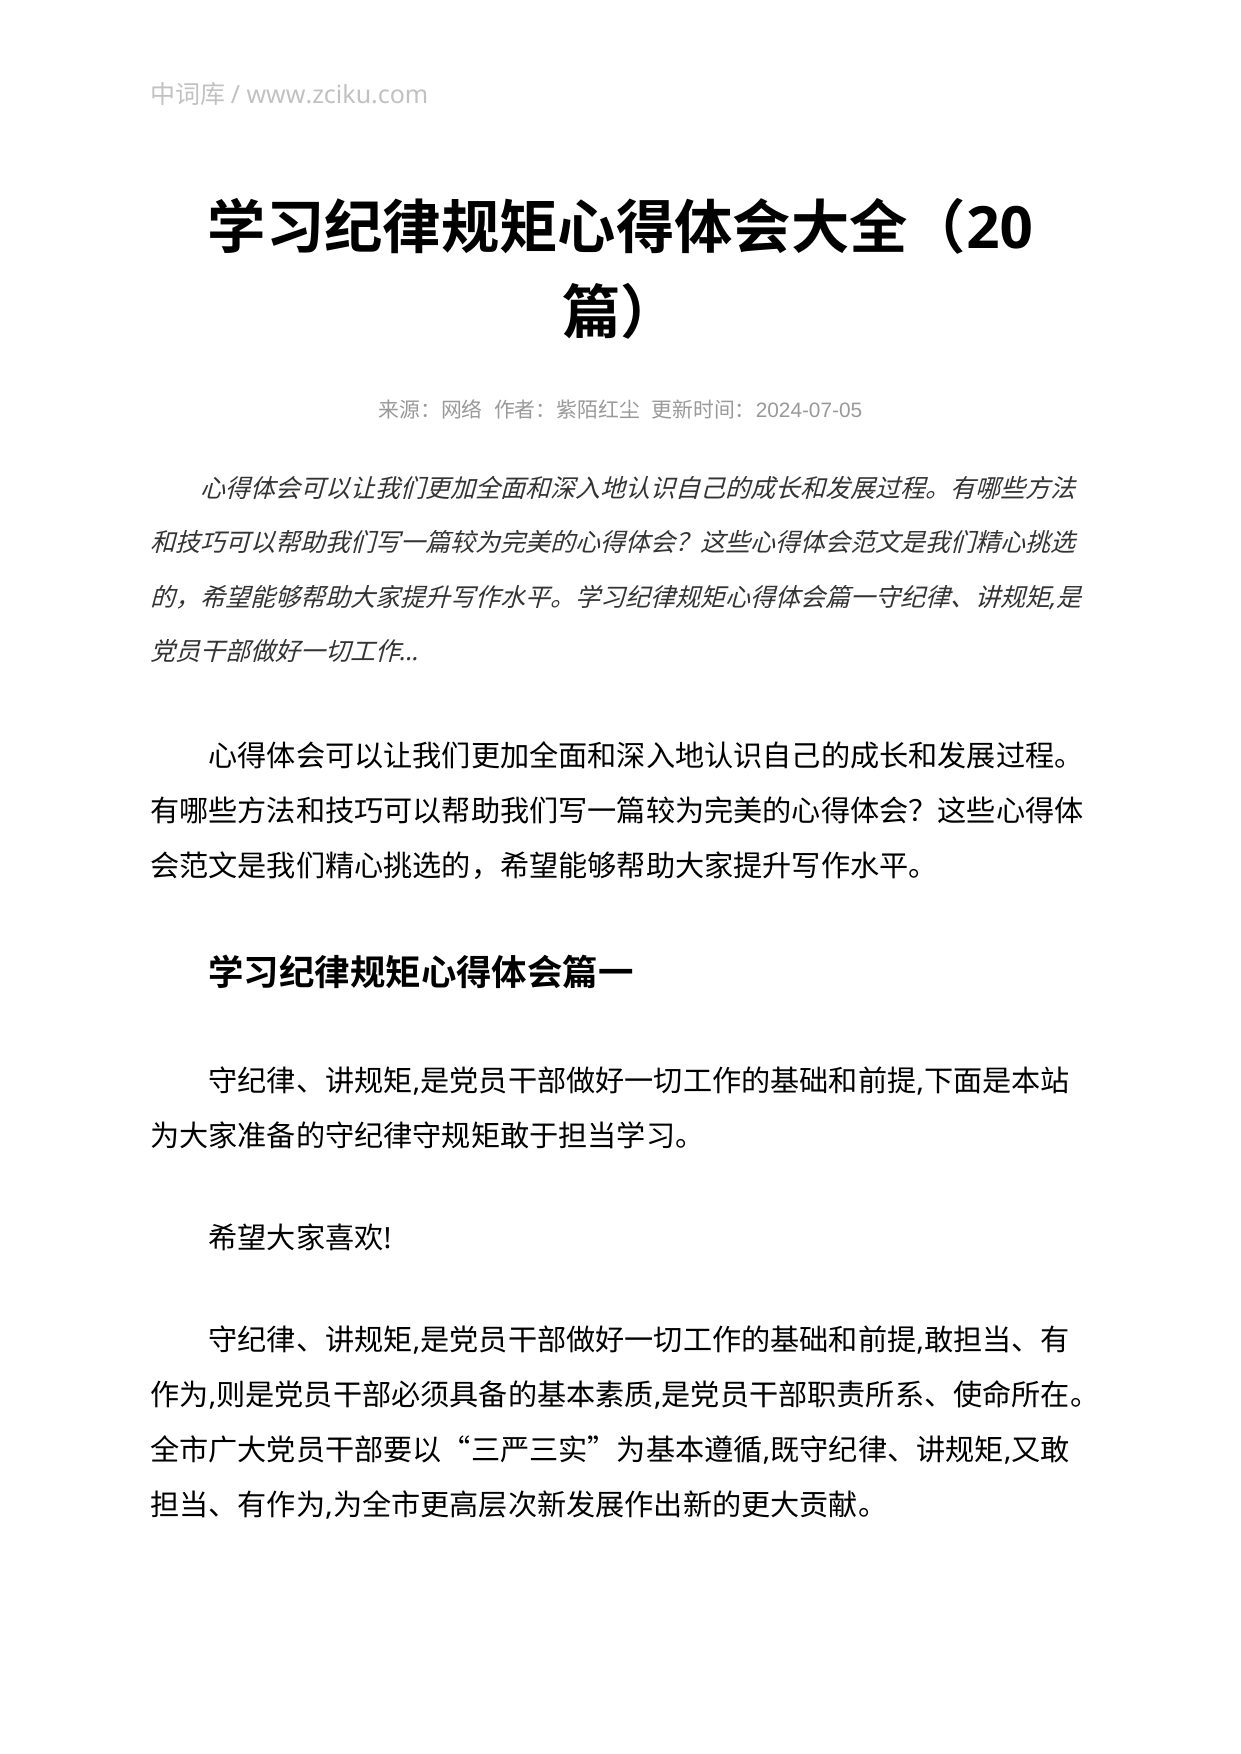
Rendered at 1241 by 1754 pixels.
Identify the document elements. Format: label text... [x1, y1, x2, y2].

text 心得体会可以让我们更加全面和深入地认识自己的成长和发展过程。有哪些方法和技巧可以帮助我们写一篇较为完美的心得体会？这些心得体会范文是我们精心挑选的，希望能够帮助大家提升写作水平。学习纪律规矩心得体会篇一守纪律、讲规矩,是党员干部做好一切工作... [150, 468, 1090, 668]
text 学习纪律规矩心得体会篇一 [150, 944, 1090, 995]
text 守纪律、讲规矩,是党员干部做好一切工作的基础和前提,下面是本站为大家准备的守纪律守规矩敢于担当学习。 [150, 1058, 1090, 1155]
text 来源：网络 作者：紫陌红尘 更新时间：2024-07-05 [150, 397, 1090, 421]
text 希望大家喜欢! [150, 1214, 1090, 1257]
text 守纪律、讲规矩,是党员干部做好一切工作的基础和前提,敢担当、有作为,则是党员干部必须具备的基本素质,是党员干部职责所系、使命所在。全市广大党员干部要以“三严三实”为基本遵循,既守纪律、讲规矩,又敢担当、有作为,为全市更高层次新发展作出新的更大贡献。 [150, 1316, 1090, 1524]
text 心得体会可以让我们更加全面和深入地认识自己的成长和发展过程。有哪些方法和技巧可以帮助我们写一篇较为完美的心得体会？这些心得体会范文是我们精心挑选的，希望能够帮助大家提升写作水平。 [150, 733, 1090, 885]
subtitle 学习纪律规矩心得体会大全（20篇） [150, 181, 1090, 351]
